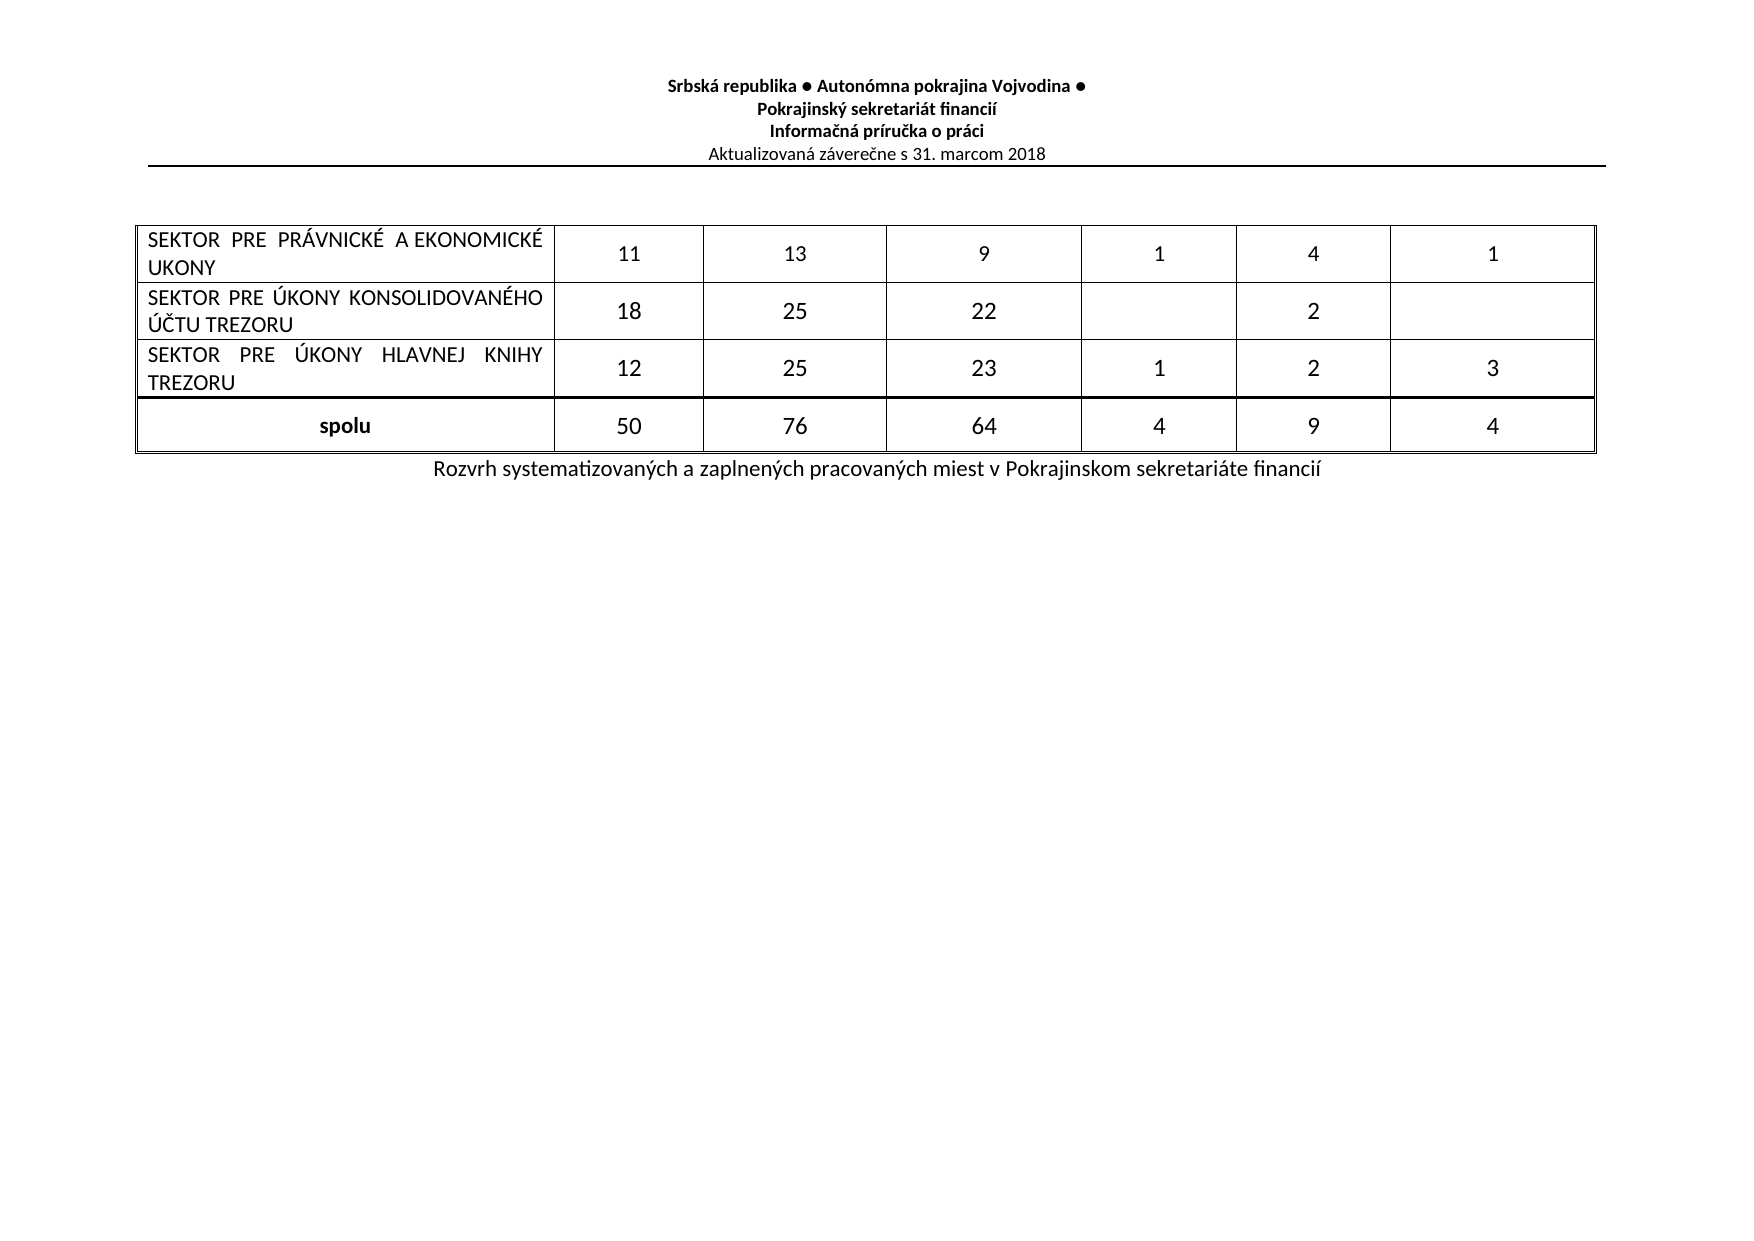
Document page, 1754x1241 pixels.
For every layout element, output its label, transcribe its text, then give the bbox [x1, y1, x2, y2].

text Rozvrh systematizovaných a zaplnených pracovaných miest v Pokrajinskom sekretariáte financií [148, 454, 1606, 482]
table_cell 1 [1391, 226, 1594, 282]
table_cell spolu [138, 399, 554, 451]
table_cell 25 [704, 340, 886, 396]
table_cell 64 [887, 399, 1081, 451]
table_cell 18 [555, 283, 703, 339]
table_cell 9 [887, 226, 1081, 282]
table_cell 11 [555, 226, 703, 282]
table_cell SEKTOR PRE ÚKONY HLAVNEJ KNIHY TREZORU [138, 340, 554, 396]
table_cell SEKTOR PRE PRÁVNICKÉ A EKONOMICKÉ UKONY [138, 226, 554, 282]
table_cell 50 [555, 399, 703, 451]
table_cell 25 [704, 283, 886, 339]
table_cell 2 [1237, 283, 1390, 339]
table_cell 12 [555, 340, 703, 396]
table_cell 76 [704, 399, 886, 451]
table_cell 2 [1237, 340, 1390, 396]
table_cell 13 [704, 226, 886, 282]
table_cell 4 [1391, 399, 1594, 451]
table_cell SEKTOR PRE ÚKONY KONSOLIDOVANÉHO ÚČTU TREZORU [138, 283, 554, 339]
table_cell [1391, 283, 1594, 339]
table_cell 1 [1082, 226, 1236, 282]
table_cell 23 [887, 340, 1081, 396]
table_cell 4 [1237, 226, 1390, 282]
table_cell 9 [1237, 399, 1390, 451]
table_cell [1082, 283, 1236, 339]
table_cell 4 [1082, 399, 1236, 451]
table_cell 22 [887, 283, 1081, 339]
table_cell 1 [1082, 340, 1236, 396]
table_cell 3 [1391, 340, 1594, 396]
